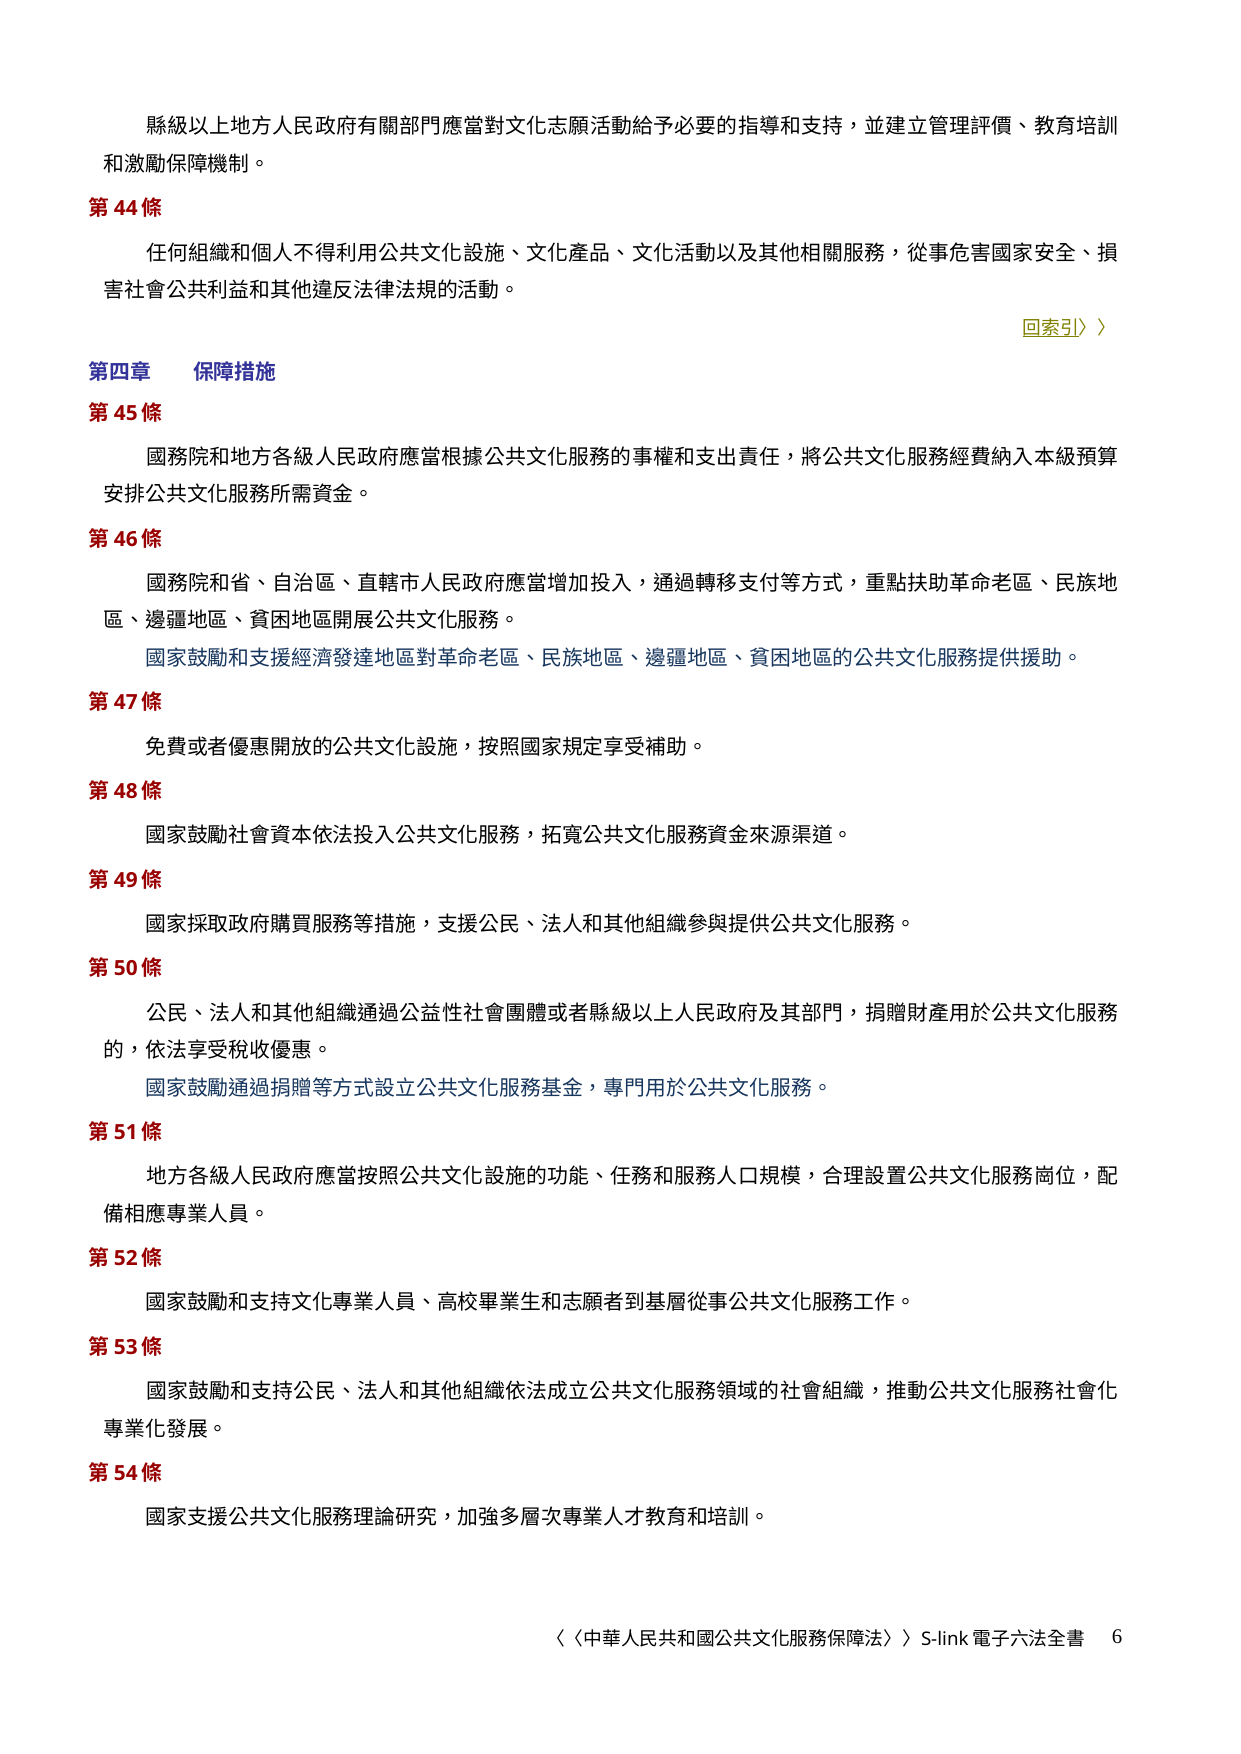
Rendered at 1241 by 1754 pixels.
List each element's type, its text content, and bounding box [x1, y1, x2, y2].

text 回索引〉〉 [103, 307, 1122, 345]
subtitle 第53條 [89, 1330, 1122, 1360]
text 國家支援公共文化服務理論研究，加強多層次專業人才教育和培訓。 [103, 1497, 1122, 1534]
text 免費或者優惠開放的公共文化設施，按照國家規定享受補助。 [103, 726, 1122, 764]
subtitle 第46條 [89, 522, 1122, 552]
text 國家鼓勵和支援經濟發達地區對革命老區、民族地區、邊疆地區、貧困地區的公共文化服務提供援助。 [103, 638, 1122, 675]
text 縣級以上地方人民政府有關部門應當對文化志願活動給予必要的指導和支持，並建立管理評價、教育培訓和激勵保障機制。 [103, 106, 1122, 181]
subtitle 第45條 [89, 396, 1122, 426]
text 國家鼓勵社會資本依法投入公共文化服務，拓寬公共文化服務資金來源渠道。 [103, 815, 1122, 852]
text 國家鼓勵和支持文化專業人員、高校畢業生和志願者到基層從事公共文化服務工作。 [103, 1282, 1122, 1319]
subtitle 第52條 [89, 1241, 1122, 1272]
text 國家採取政府購買服務等措施，支援公民、法人和其他組織參與提供公共文化服務。 [103, 903, 1122, 941]
subtitle 第四章 保障措施 [89, 355, 1122, 385]
text 任何組織和個人不得利用公共文化設施、文化產品、文化活動以及其他相關服務，從事危害國家安全、損害社會公共利益和其他違反法律法規的活動。 [103, 232, 1122, 307]
subtitle 第49條 [89, 863, 1122, 893]
subtitle 第44條 [89, 191, 1122, 222]
text 國務院和省、自治區、直轄市人民政府應當增加投入，通過轉移支付等方式，重點扶助革命老區、民族地區、邊疆地區、貧困地區開展公共文化服務。 [103, 563, 1122, 638]
subtitle 第51條 [89, 1115, 1122, 1145]
text 國家鼓勵和支持公民、法人和其他組織依法成立公共文化服務領域的社會組織，推動公共文化服務社會化、專業化發展。 [103, 1371, 1122, 1446]
subtitle 第48條 [89, 774, 1122, 804]
text 地方各級人民政府應當按照公共文化設施的功能、任務和服務人口規模，合理設置公共文化服務崗位，配備相應專業人員。 [103, 1156, 1122, 1231]
subtitle 第54條 [89, 1456, 1122, 1486]
subtitle 第47條 [89, 686, 1122, 716]
text 國家鼓勵通過捐贈等方式設立公共文化服務基金，專門用於公共文化服務。 [103, 1067, 1122, 1105]
text 公民、法人和其他組織通過公益性社會團體或者縣級以上人民政府及其部門，捐贈財產用於公共文化服務的，依法享受稅收優惠。 [103, 992, 1122, 1067]
subtitle 第50條 [89, 951, 1122, 982]
text 國務院和地方各級人民政府應當根據公共文化服務的事權和支出責任，將公共文化服務經費納入本級預算，安排公共文化服務所需資金。 [103, 436, 1122, 511]
